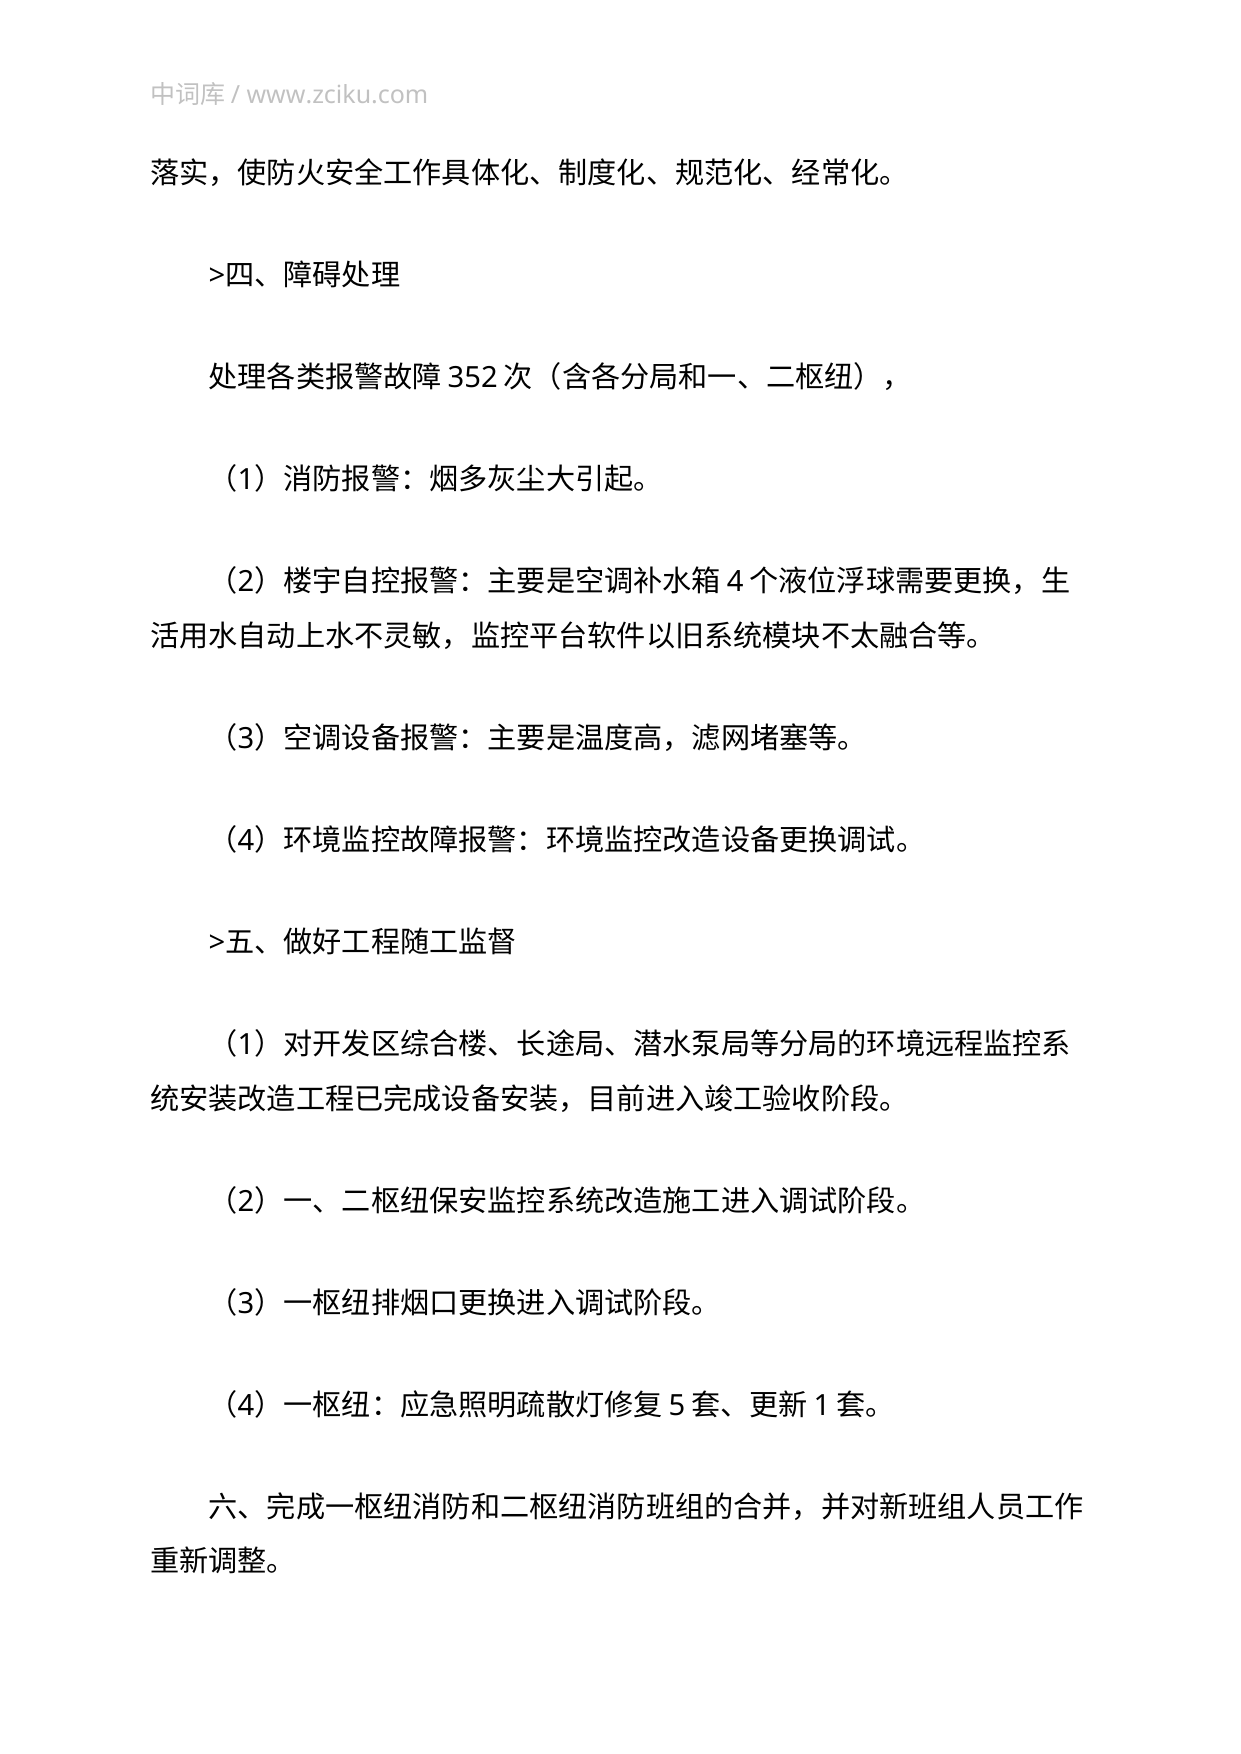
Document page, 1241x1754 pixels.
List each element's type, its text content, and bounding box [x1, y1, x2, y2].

text （1）对开发区综合楼、长途局、潜水泵局等分局的环境远程监控系统安装改造工程已完成设备安装，目前进入竣工验收阶段。 [150, 1020, 1090, 1118]
text （4）环境监控故障报警：环境监控改造设备更换调试。 [150, 816, 1090, 859]
text 处理各类报警故障352次（含各分局和一、二枢纽）， [150, 354, 1090, 396]
text （4）一枢纽：应急照明疏散灯修复5套、更新1套。 [150, 1381, 1090, 1423]
text 六、完成一枢纽消防和二枢纽消防班组的合并，并对新班组人员工作重新调整。 [150, 1483, 1090, 1580]
text （3）空调设备报警：主要是温度高，滤网堵塞等。 [150, 714, 1090, 757]
text >四、障碍处理 [150, 252, 1090, 294]
text （2）一、二枢纽保安监控系统改造施工进入调试阶段。 [150, 1177, 1090, 1219]
text （1）消防报警：烟多灰尘大引起。 [150, 456, 1090, 498]
text >五、做好工程随工监督 [150, 918, 1090, 961]
text （2）楼宇自控报警：主要是空调补水箱4个液位浮球需要更换，生活用水自动上水不灵敏，监控平台软件以旧系统模块不太融合等。 [150, 558, 1090, 655]
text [150, 150, 1090, 192]
text （3）一枢纽排烟口更换进入调试阶段。 [150, 1279, 1090, 1322]
